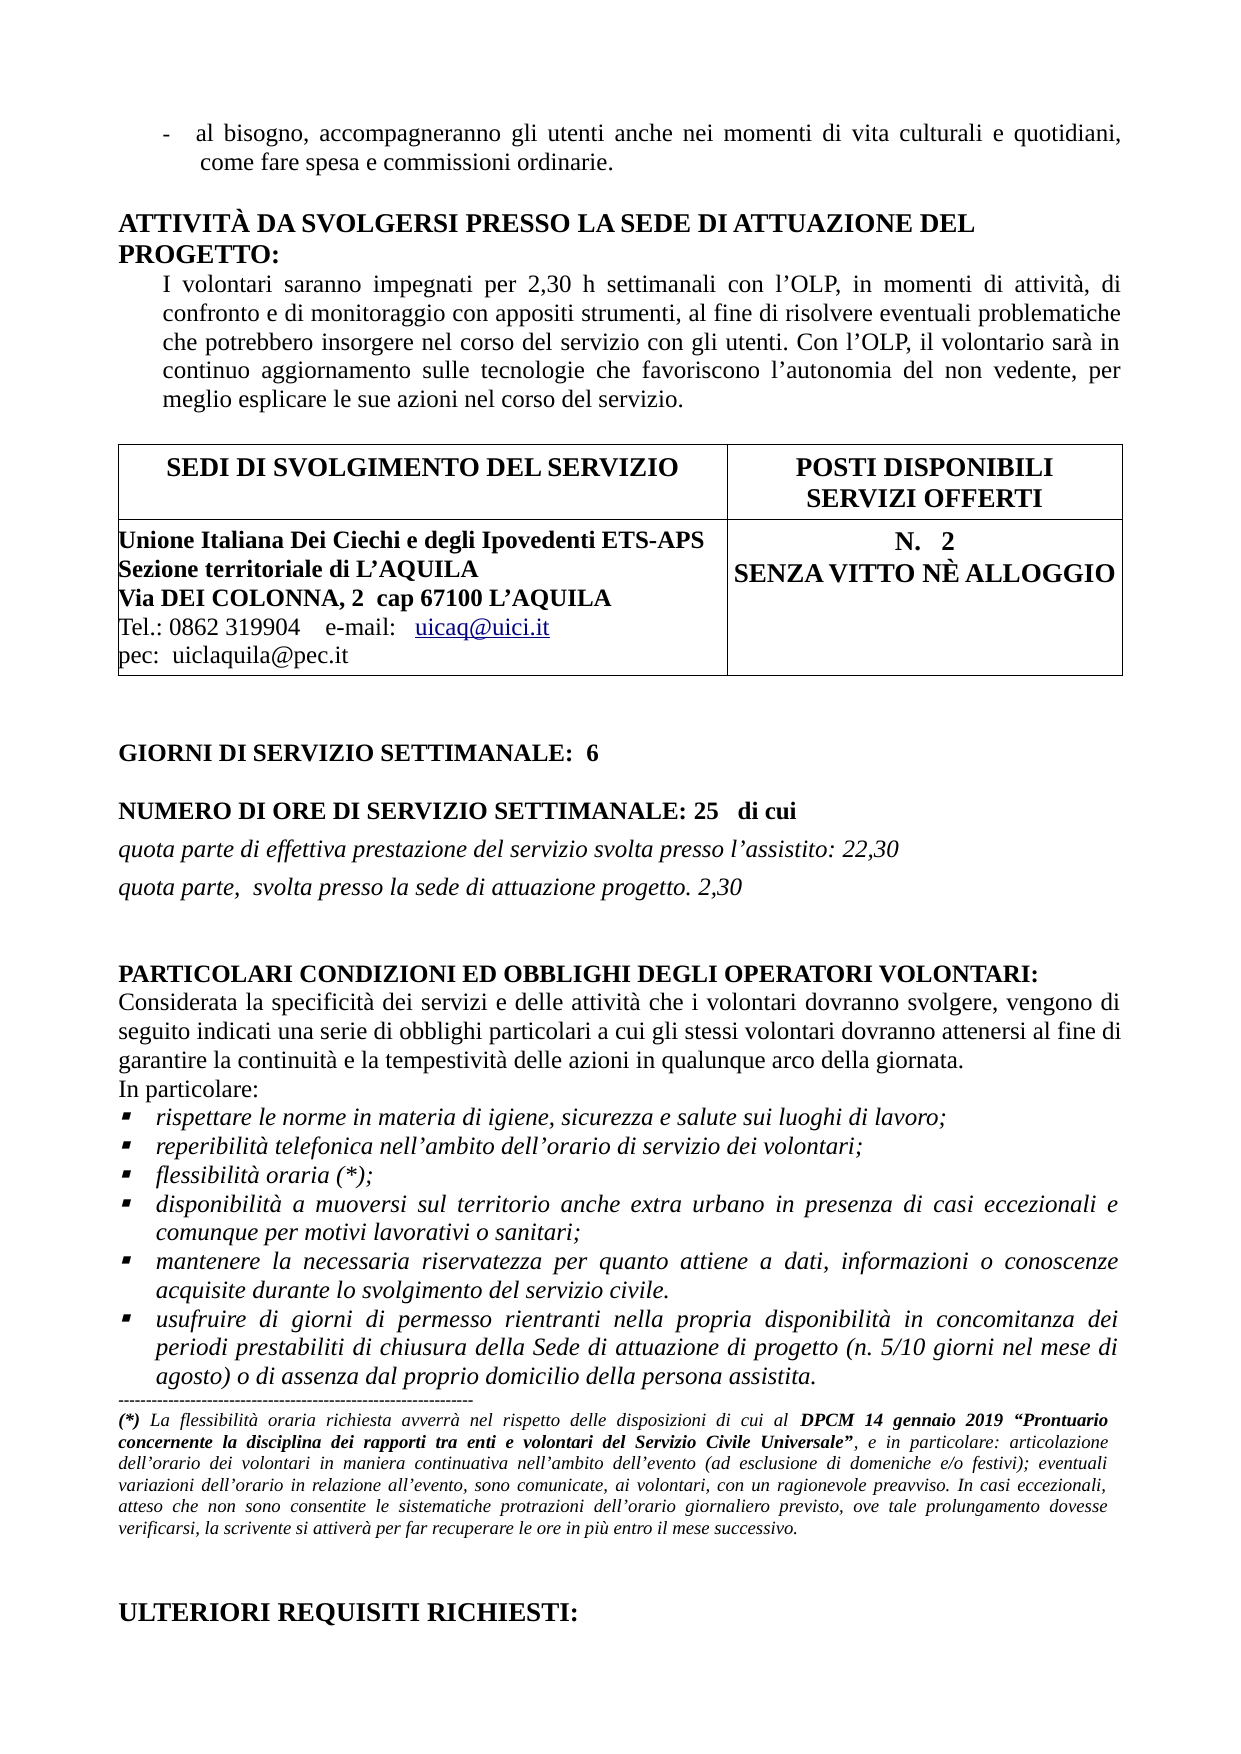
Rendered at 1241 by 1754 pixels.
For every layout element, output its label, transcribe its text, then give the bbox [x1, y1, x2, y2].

table_cell N. 2 SENZA VITTO NÈ ALLOGGIO [728, 520, 1122, 675]
text Considerata la specificità dei servizi e delle attività che i volontari dovranno svolgere, vengono di seguito indicati una serie di obblighi particolari a cui gli stessi volontari dovranno attenersi al fine di garantire la continuità e la tempestività delle azioni in qualunque arco della giornata. [118, 987, 1122, 1074]
list mantenere la necessaria riservatezza per quanto attiene a dati, informazioni o conoscenze acquisite durante lo svolgimento del servizio civile. [118, 1246, 1122, 1304]
list flessibilità oraria (*); [118, 1160, 1122, 1189]
text ---------------------------------------------------------------- [118, 1390, 1110, 1409]
list disponibilità a muoversi sul territorio anche extra urbano in presenza di casi eccezionali e comunque per motivi lavorativi o sanitari; [118, 1189, 1122, 1246]
table_header POSTI DISPONIBILI SERVIZI OFFERTI [728, 445, 1122, 519]
text NUMERO DI ORE DI SERVIZIO SETTIMANALE: 25 di cui [118, 796, 1122, 824]
list usufruire di giorni di permesso rientranti nella propria disponibilità in concomitanza dei periodi prestabiliti di chiusura della Sede di attuazione di progetto (n. 5/10 giorni nel mese di agosto) o di assenza dal proprio domicilio della persona assistita. [118, 1304, 1122, 1390]
text ATTIVITÀ DA SVOLGERSI PRESSO LA SEDE DI ATTUAZIONE DEL PROGETTO: [118, 207, 1122, 269]
text I volontari saranno impegnati per 2,30 h settimanali con l’OLP, in momenti di attività, di confronto e di monitoraggio con appositi strumenti, al fine di risolvere eventuali problematiche che potrebbero insorgere nel corso del servizio con gli utenti. Con l’OLP, il volontario sarà in continuo aggiornamento sulle tecnologie che favoriscono l’autonomia del non vedente, per meglio esplicare le sue azioni nel corso del servizio. [162, 269, 1122, 413]
text (*) La flessibilità oraria richiesta avverrà nel rispetto delle disposizioni di cui al DPCM 14 gennaio 2019 “Prontuario concernente la disciplina dei rapporti tra enti e volontari del Servizio Civile Universale”, e in particolare: articolazione dell’orario dei volontari in maniera continuativa nell’ambito dell’evento (ad esclusione di domeniche e/o festivi); eventuali variazioni dell’orario in relazione all’evento, sono comunicate, ai volontari, con un ragionevole preavviso. In casi eccezionali, atteso che non sono consentite le sistematiche protrazioni dell’orario giornaliero previsto, ove tale prolungamento dovesse verificarsi, la scrivente si attiverà per far recuperare le ore in più entro il mese successivo. [118, 1409, 1110, 1538]
table_cell Unione Italiana Dei Ciechi e degli Ipovedenti ETS-APS Sezione territoriale di L’AQUILA Via DEI COLONNA, 2 cap 67100 L’AQUILA Tel.: 0862 319904 e-mail: uicaq@uici.it pec: uiclaquila@pec.it [119, 520, 727, 675]
list rispettare le norme in materia di igiene, sicurezza e salute sui luoghi di lavoro; [118, 1102, 1122, 1131]
text In particolare: [118, 1074, 1122, 1102]
text quota parte di effettiva prestazione del servizio svolta presso l’assistito: 22,30 [118, 834, 1122, 863]
text ULTERIORI REQUISITI RICHIESTI: [118, 1596, 1110, 1627]
text GIORNI DI SERVIZIO SETTIMANALE: 6 [118, 738, 1122, 767]
table_header SEDI DI SVOLGIMENTO DEL SERVIZIO [119, 445, 727, 519]
text quota parte, svolta presso la sede di attuazione progetto. 2,30 [118, 872, 1122, 901]
text PARTICOLARI CONDIZIONI ED OBBLIGHI DEGLI OPERATORI VOLONTARI: [118, 959, 1122, 987]
list al bisogno, accompagneranno gli utenti anche nei momenti di vita culturali e quotidiani, come fare spesa e commissioni ordinarie. [162, 118, 1122, 176]
list reperibilità telefonica nell’ambito dell’orario di servizio dei volontari; [118, 1131, 1122, 1160]
